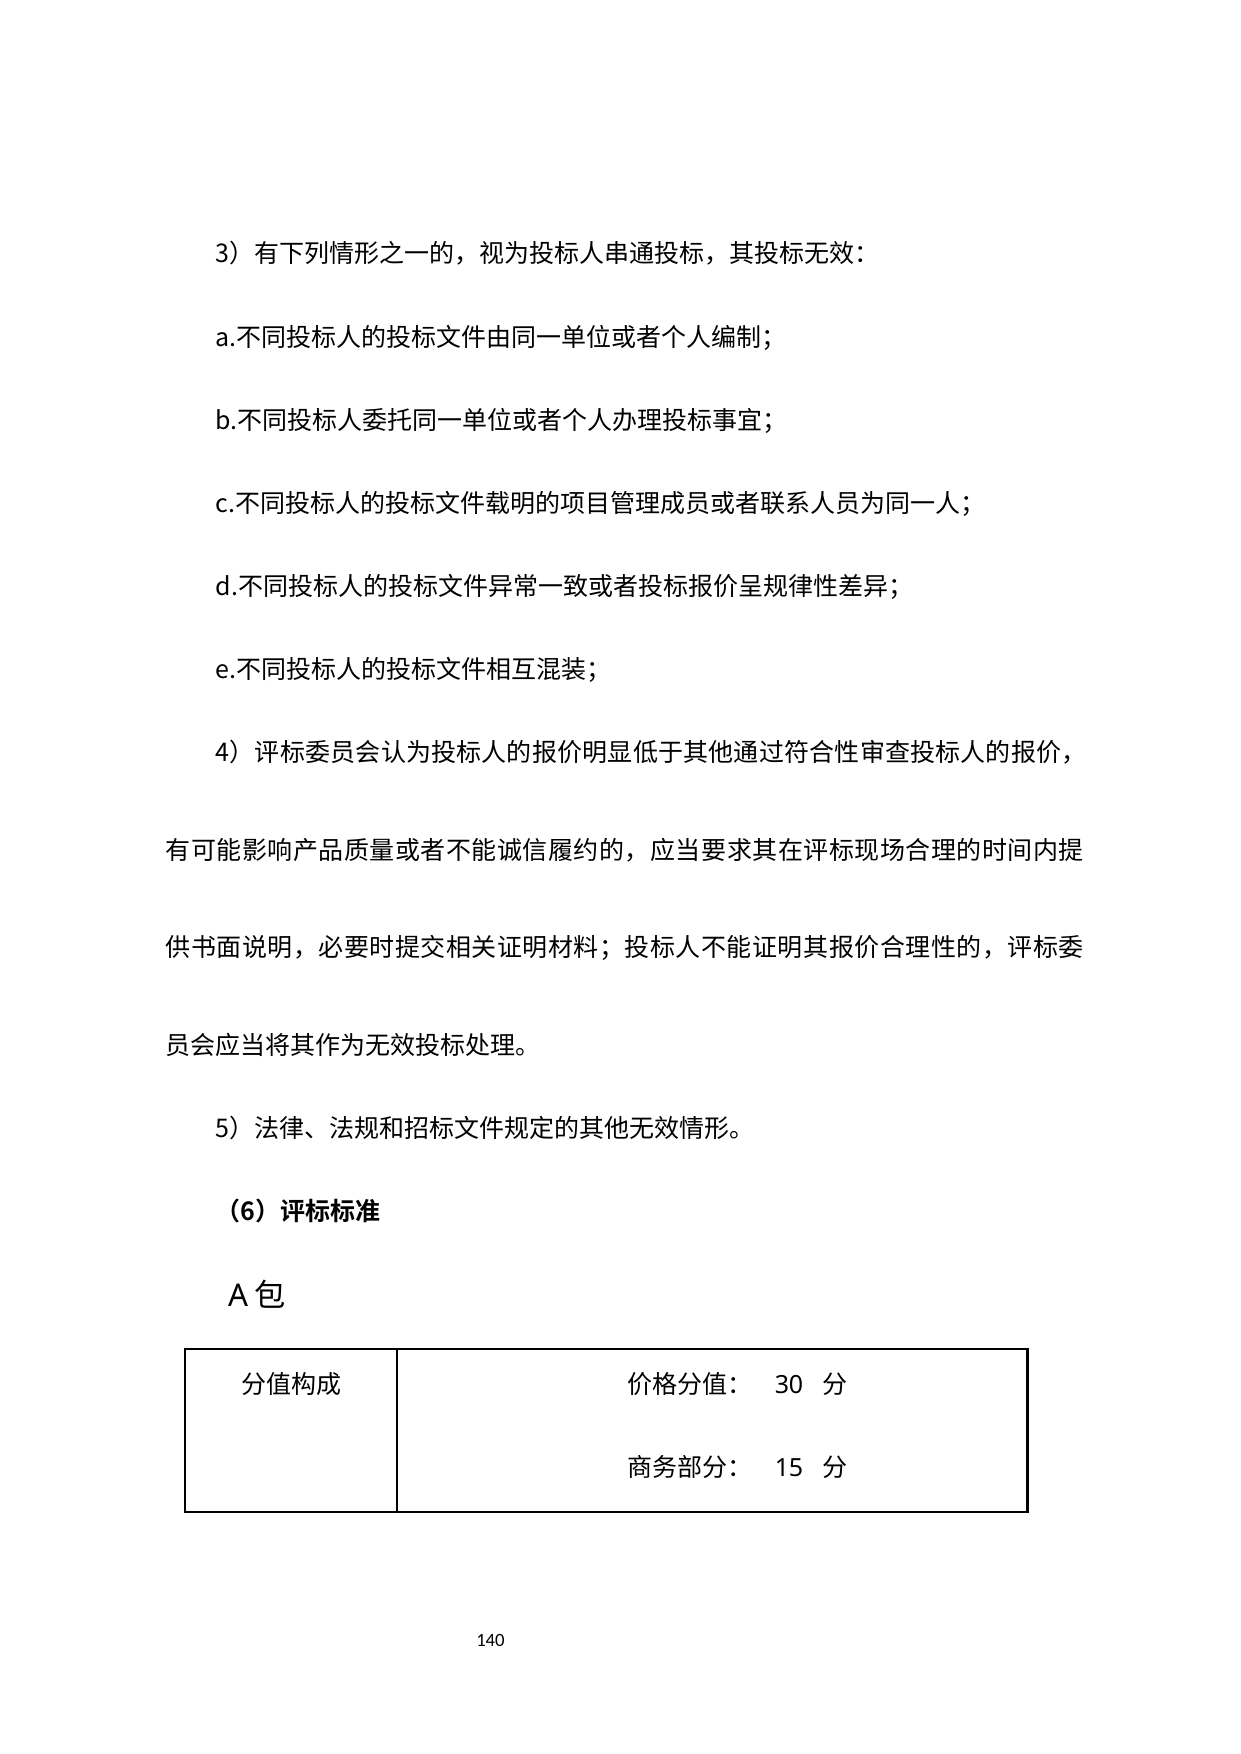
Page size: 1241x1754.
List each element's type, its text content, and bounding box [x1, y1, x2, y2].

text a.不同投标人的投标文件由同一单位或者个人编制； [165, 303, 1087, 368]
text （6）评标标准 [165, 1177, 1087, 1242]
text 4）评标委员会认为投标人的报价明显低于其他通过符合性审查投标人的报价，有可能影响产品质量或者不能诚信履约的，应当要求其在评标现场合理的时间内提供书面说明，必要时提交相关证明材料；投标人不能证明其报价合理性的，评标委员会应当将其作为无效投标处理。 [165, 718, 1087, 1076]
text e.不同投标人的投标文件相互混装； [165, 635, 1087, 700]
text 3）有下列情形之一的，视为投标人串通投标，其投标无效： [165, 219, 1087, 284]
text b.不同投标人委托同一单位或者个人办理投标事宜； [165, 386, 1087, 451]
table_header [398, 1350, 1026, 1511]
text 5）法律、法规和招标文件规定的其他无效情形。 [165, 1094, 1087, 1159]
text A包 [165, 1260, 1087, 1325]
table_header 分值构成 [186, 1350, 396, 1511]
text c.不同投标人的投标文件载明的项目管理成员或者联系人员为同一人； [165, 469, 1087, 534]
text d.不同投标人的投标文件异常一致或者投标报价呈规律性差异； [165, 552, 1087, 617]
